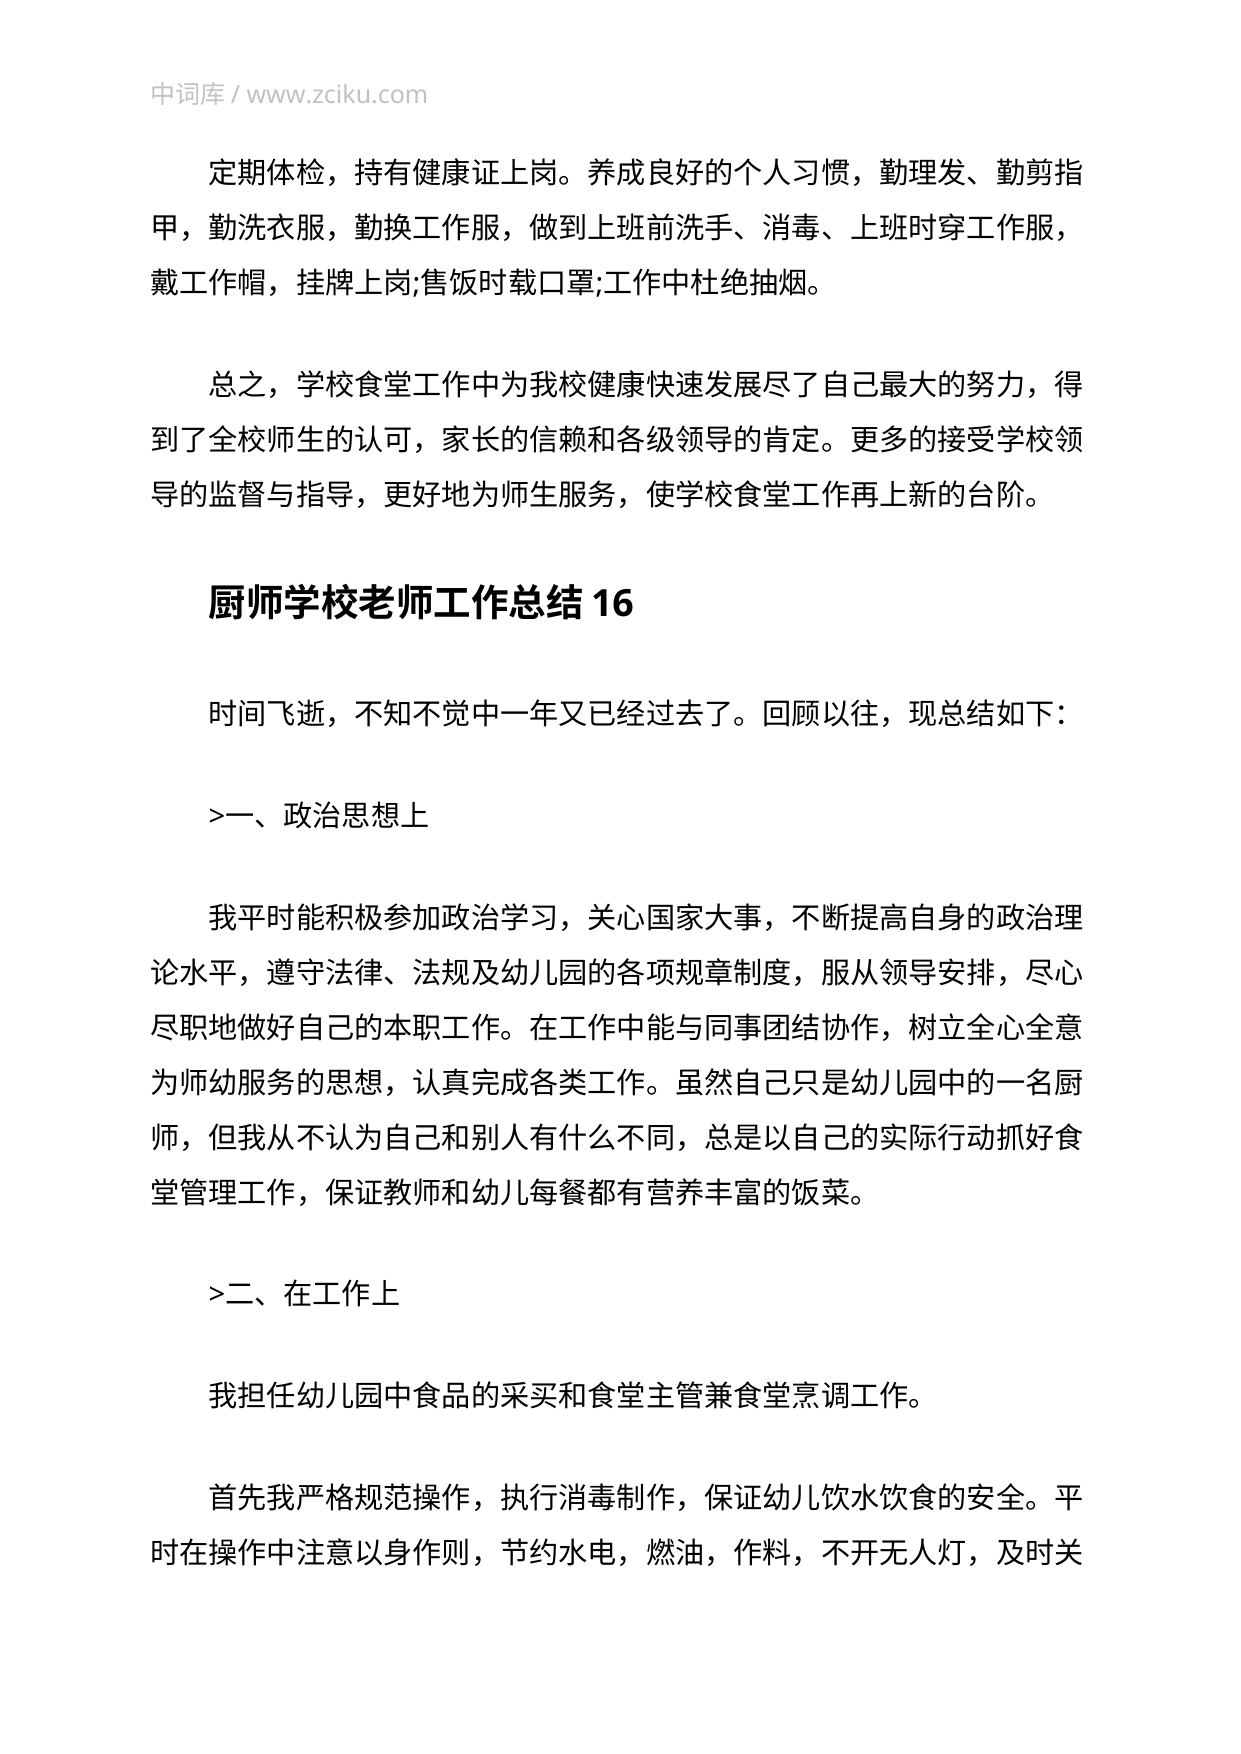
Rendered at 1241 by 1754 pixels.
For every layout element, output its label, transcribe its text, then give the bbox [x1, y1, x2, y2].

text >一、政治思想上 [150, 793, 1090, 835]
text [150, 1475, 1090, 1572]
text 厨师学校老师工作总结16 [150, 573, 1090, 628]
text 我担任幼儿园中食品的采买和食堂主管兼食堂烹调工作。 [150, 1373, 1090, 1415]
text 总之，学校食堂工作中为我校健康快速发展尽了自己最大的努力，得到了全校师生的认可，家长的信赖和各级领导的肯定。更多的接受学校领导的监督与指导，更好地为师生服务，使学校食堂工作再上新的台阶。 [150, 362, 1090, 514]
text >二、在工作上 [150, 1271, 1090, 1313]
text 我平时能积极参加政治学习，关心国家大事，不断提高自身的政治理论水平，遵守法律、法规及幼儿园的各项规章制度，服从领导安排，尽心尽职地做好自己的本职工作。在工作中能与同事团结协作，树立全心全意为师幼服务的思想，认真完成各类工作。虽然自己只是幼儿园中的一名厨师，但我从不认为自己和别人有什么不同，总是以自己的实际行动抓好食堂管理工作，保证教师和幼儿每餐都有营养丰富的饭菜。 [150, 895, 1090, 1211]
text 时间飞逝，不知不觉中一年又已经过去了。回顾以往，现总结如下： [150, 691, 1090, 733]
text 定期体检，持有健康证上岗。养成良好的个人习惯，勤理发、勤剪指甲，勤洗衣服，勤换工作服，做到上班前洗手、消毒、上班时穿工作服，戴工作帽，挂牌上岗;售饭时载口罩;工作中杜绝抽烟。 [150, 150, 1090, 302]
